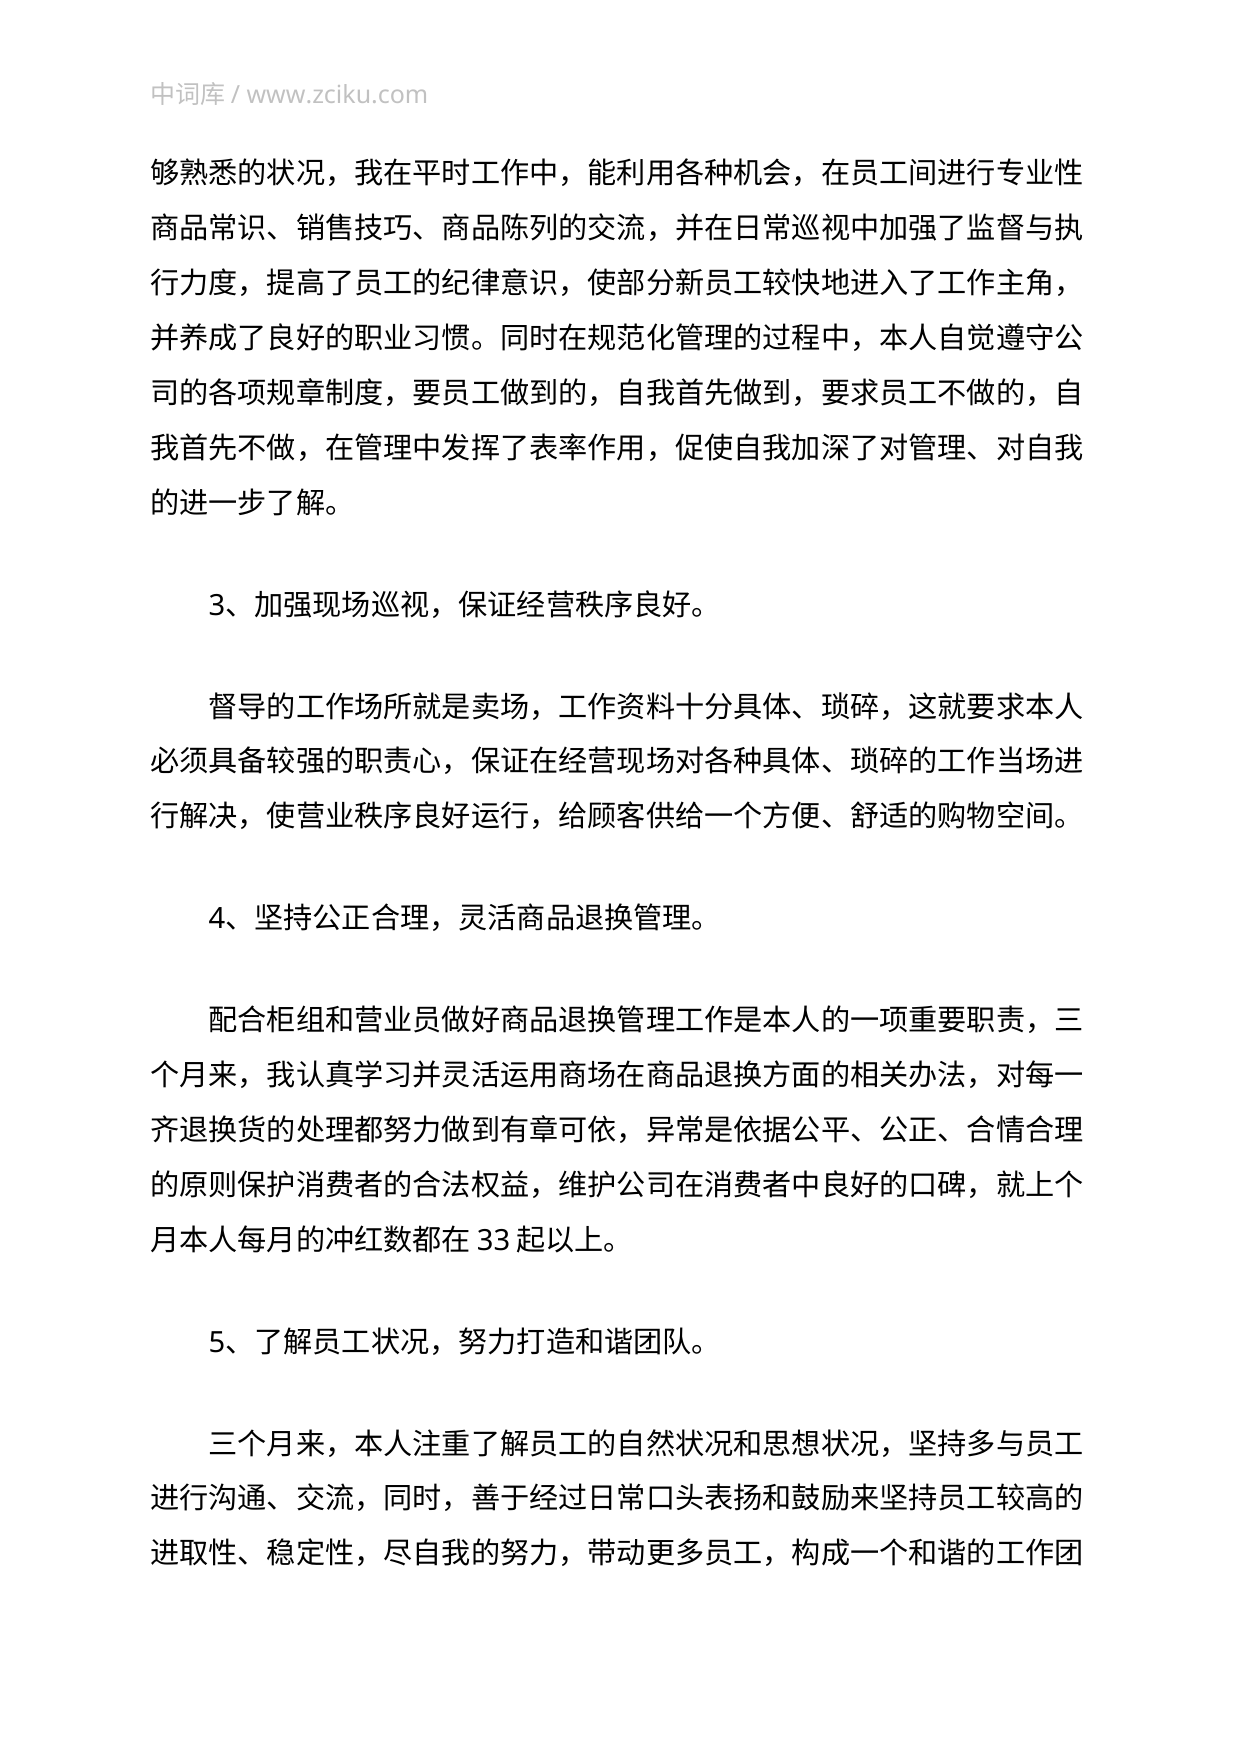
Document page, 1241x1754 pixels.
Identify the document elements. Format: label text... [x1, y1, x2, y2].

text 5、了解员工状况，努力打造和谐团队。 [150, 1318, 1090, 1361]
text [150, 150, 1090, 522]
text 3、加强现场巡视，保证经营秩序良好。 [150, 581, 1090, 623]
text 配合柜组和营业员做好商品退换管理工作是本人的一项重要职责，三个月来，我认真学习并灵活运用商场在商品退换方面的相关办法，对每一齐退换货的处理都努力做到有章可依，异常是依据公平、公正、合情合理的原则保护消费者的合法权益，维护公司在消费者中良好的口碑，就上个月本人每月的冲红数都在33起以上。 [150, 997, 1090, 1259]
text 4、坚持公正合理，灵活商品退换管理。 [150, 895, 1090, 937]
text 督导的工作场所就是卖场，工作资料十分具体、琐碎，这就要求本人必须具备较强的职责心，保证在经营现场对各种具体、琐碎的工作当场进行解决，使营业秩序良好运行，给顾客供给一个方便、舒适的购物空间。 [150, 683, 1090, 835]
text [150, 1420, 1090, 1572]
